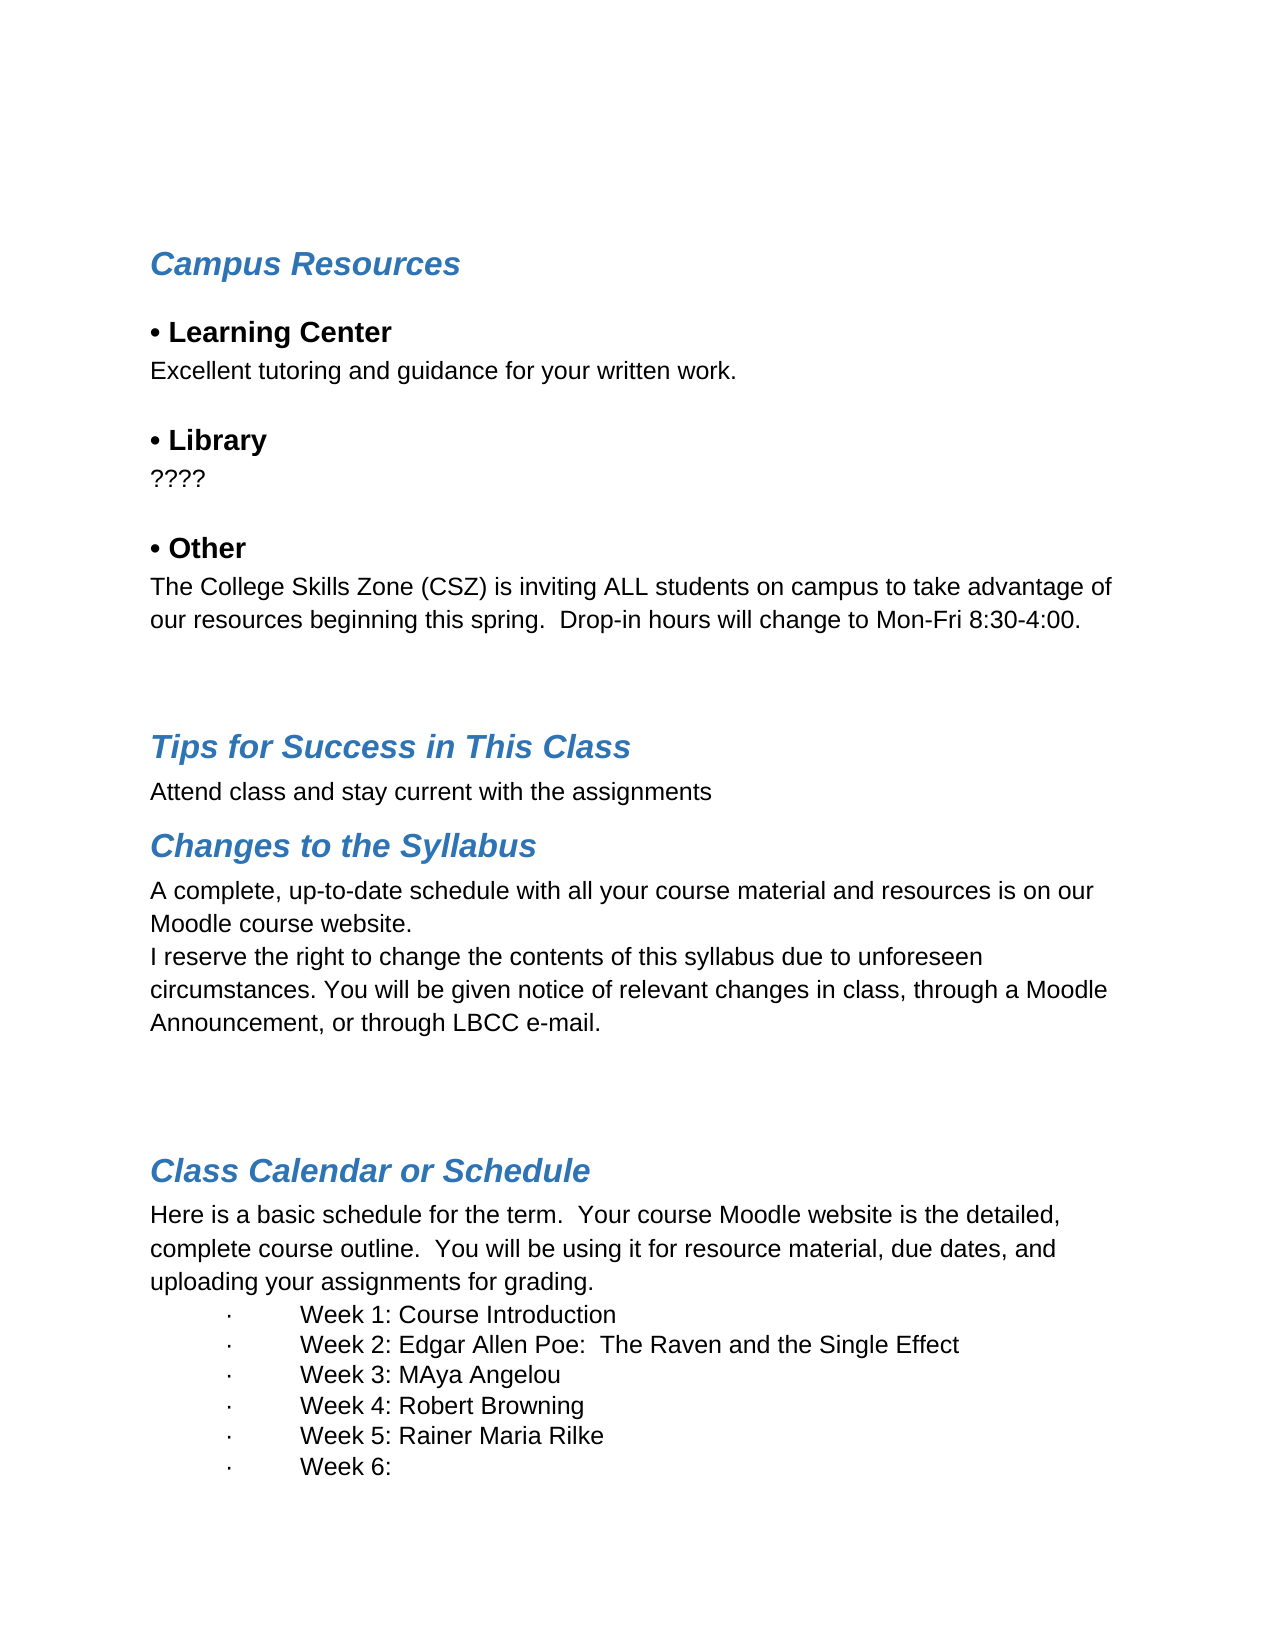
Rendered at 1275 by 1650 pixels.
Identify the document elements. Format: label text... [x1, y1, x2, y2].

subtitle Tips for Success in This Class [150, 736, 1125, 764]
text · Week 1: Course Introduction [225, 1299, 1125, 1328]
subtitle Campus Resources [150, 253, 1125, 281]
subtitle Class Calendar or Schedule [150, 1159, 1125, 1188]
text Excellent tutoring and guidance for your written work. [150, 356, 1125, 385]
text · Week 6: [225, 1452, 1125, 1480]
subtitle • Library [150, 427, 1125, 456]
text · Week 5: Rainer Maria Rilke [225, 1421, 1125, 1450]
text · Week 2: Edgar Allen Poe: The Raven and the Single Effect [225, 1330, 1125, 1359]
text · Week 3: MAya Angelou [225, 1360, 1125, 1389]
text A complete, up-to-date schedule with all your course material and resources is on our Moodle course website. [150, 876, 1125, 938]
text ???? [150, 464, 1125, 493]
text The College Skills Zone (CSZ) is inviting ALL students on campus to take advantage of our resources beginning this spring. Drop-in hours will change to Mon-Fri 8:30-4:00. [150, 572, 1125, 634]
text Attend class and stay current with the assignments [150, 777, 1125, 806]
text I reserve the right to change the contents of this syllabus due to unforeseen circumstances. You will be given notice of relevant changes in class, through a Moodle Announcement, or through LBCC e-mail. [150, 942, 1125, 1037]
subtitle • Learning Center [150, 319, 1125, 348]
text Here is a basic schedule for the term. Your course Moodle website is the detailed, complete course outline. You will be using it for resource material, due dates, and uploading your assignments for grading. [150, 1201, 1125, 1295]
subtitle • Other [150, 535, 1125, 564]
subtitle Changes to the Syllabus [150, 835, 1125, 863]
text · Week 4: Robert Browning [225, 1391, 1125, 1419]
